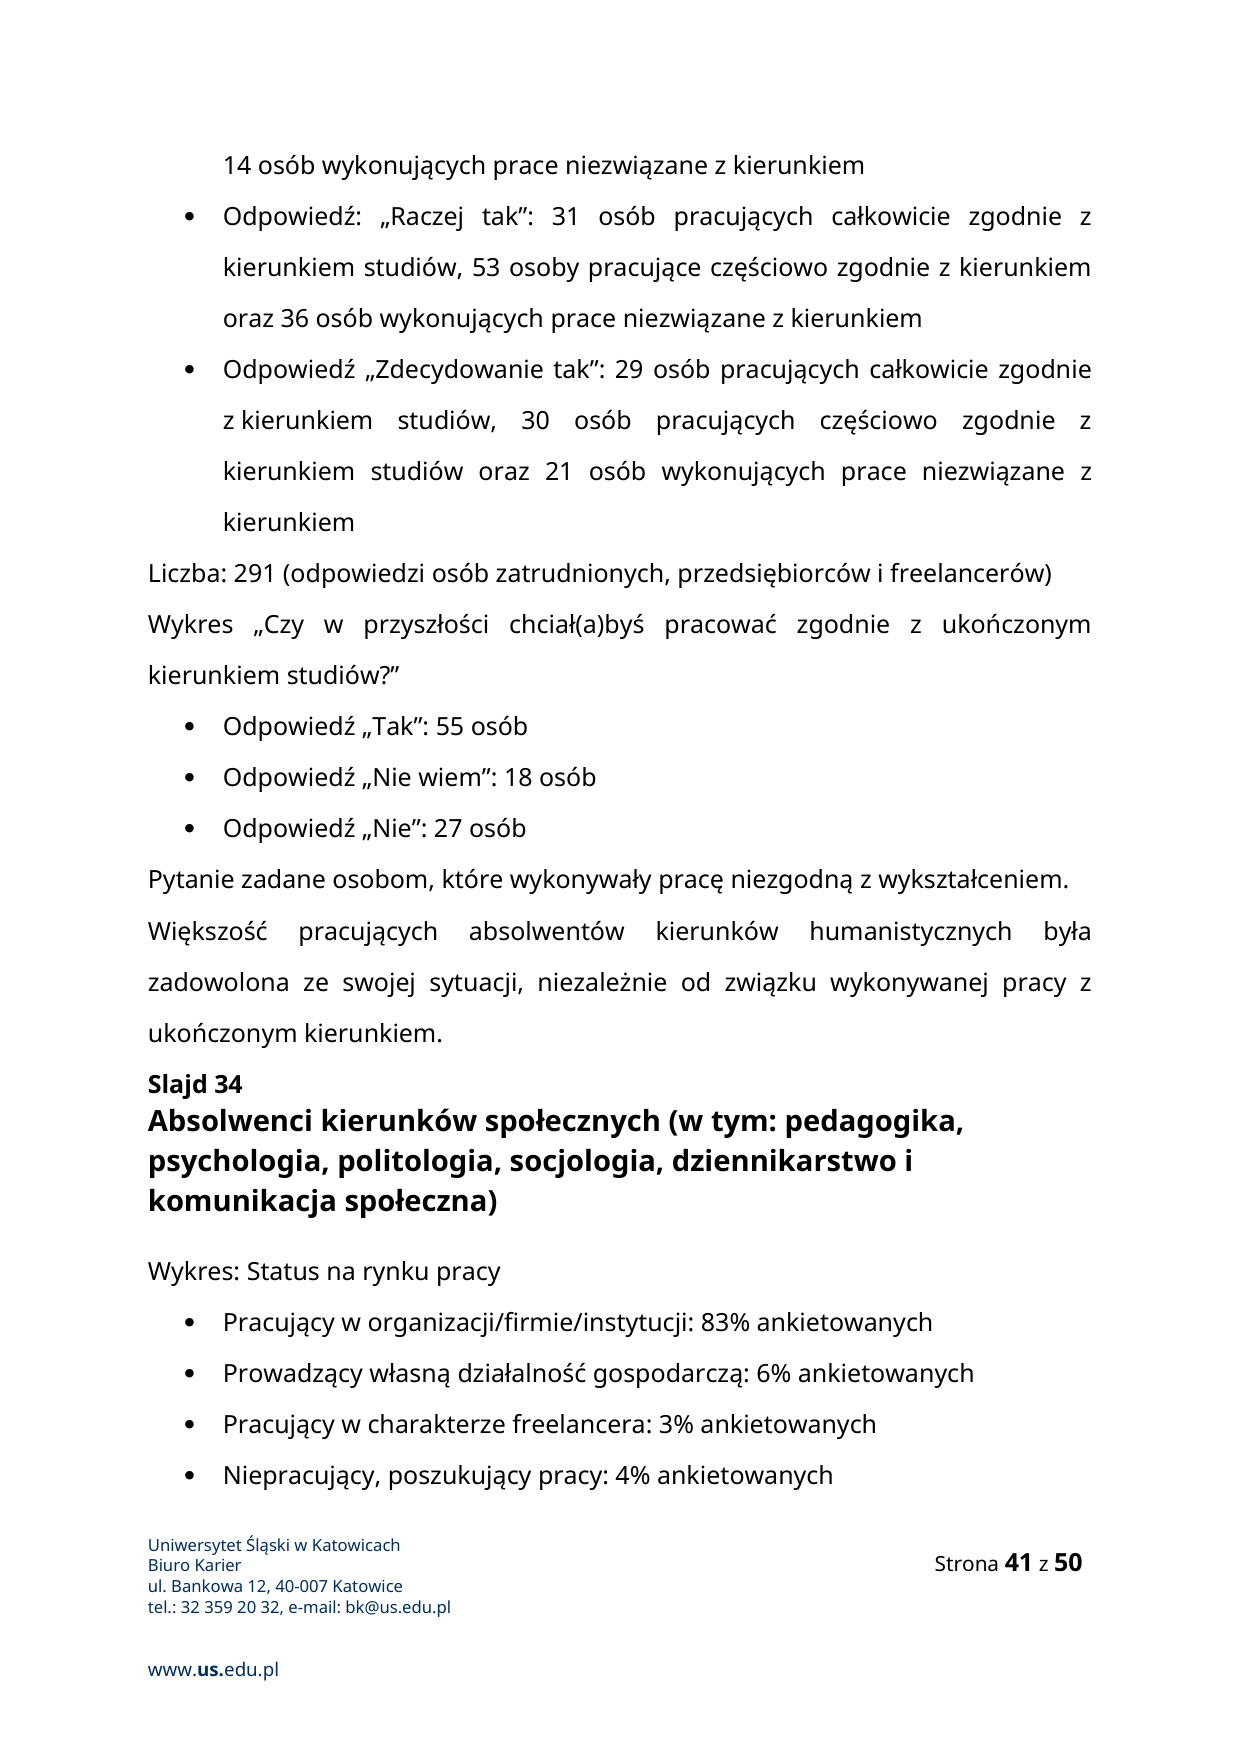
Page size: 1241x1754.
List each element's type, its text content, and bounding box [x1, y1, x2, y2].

list Pracujący w organizacji/firmie/instytucji: 83% ankietowanych [185, 1304, 1093, 1339]
list Pracujący w charakterze freelancera: 3% ankietowanych [185, 1407, 1093, 1441]
subtitle Slajd 34 [148, 1066, 1093, 1100]
text Większość pracujących absolwentów kierunków humanistycznych była zadowolona ze swojej sytuacji, niezależnie od związku wykonywanej pracy z ukończonym kierunkiem. [148, 913, 1093, 1049]
list Odpowiedź „Zdecydowanie tak”: 29 osób pracujących całkowicie zgodnie z kierunkiem studiów, 30 osób pracujących częściowo zgodnie z kierunkiem studiów oraz 21 osób wykonujących prace niezwiązane z kierunkiem [185, 352, 1093, 539]
list Odpowiedź „Nie wiem”: 18 osób [185, 760, 1093, 794]
list Prowadzący własną działalność gospodarczą: 6% ankietowanych [185, 1356, 1093, 1390]
list Odpowiedź: „Raczej tak”: 31 osób pracujących całkowicie zgodnie z kierunkiem studiów, 53 osoby pracujące częściowo zgodnie z kierunkiem oraz 36 osób wykonujących prace niezwiązane z kierunkiem [185, 199, 1093, 335]
text Wykres: Status na rynku pracy [148, 1253, 1093, 1288]
text Absolwenci kierunków społecznych (w tym: pedagogika, psychologia, politologia, socjologia, dziennikarstwo i komunikacja społeczna) [148, 1100, 1093, 1219]
text Pytanie zadane osobom, które wykonywały pracę niezgodną z wykształceniem. [148, 862, 1093, 896]
list Niepracujący, poszukujący pracy: 4% ankietowanych [185, 1458, 1093, 1492]
list Odpowiedź „Nie”: 27 osób [185, 811, 1093, 845]
text Wykres „Czy w przyszłości chciał(a)byś pracować zgodnie z ukończonym kierunkiem studiów?” [148, 607, 1093, 692]
text Liczba: 291 (odpowiedzi osób zatrudnionych, przedsiębiorców i freelancerów) [148, 556, 1093, 590]
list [185, 148, 1093, 182]
list Odpowiedź „Tak”: 55 osób [185, 709, 1093, 743]
